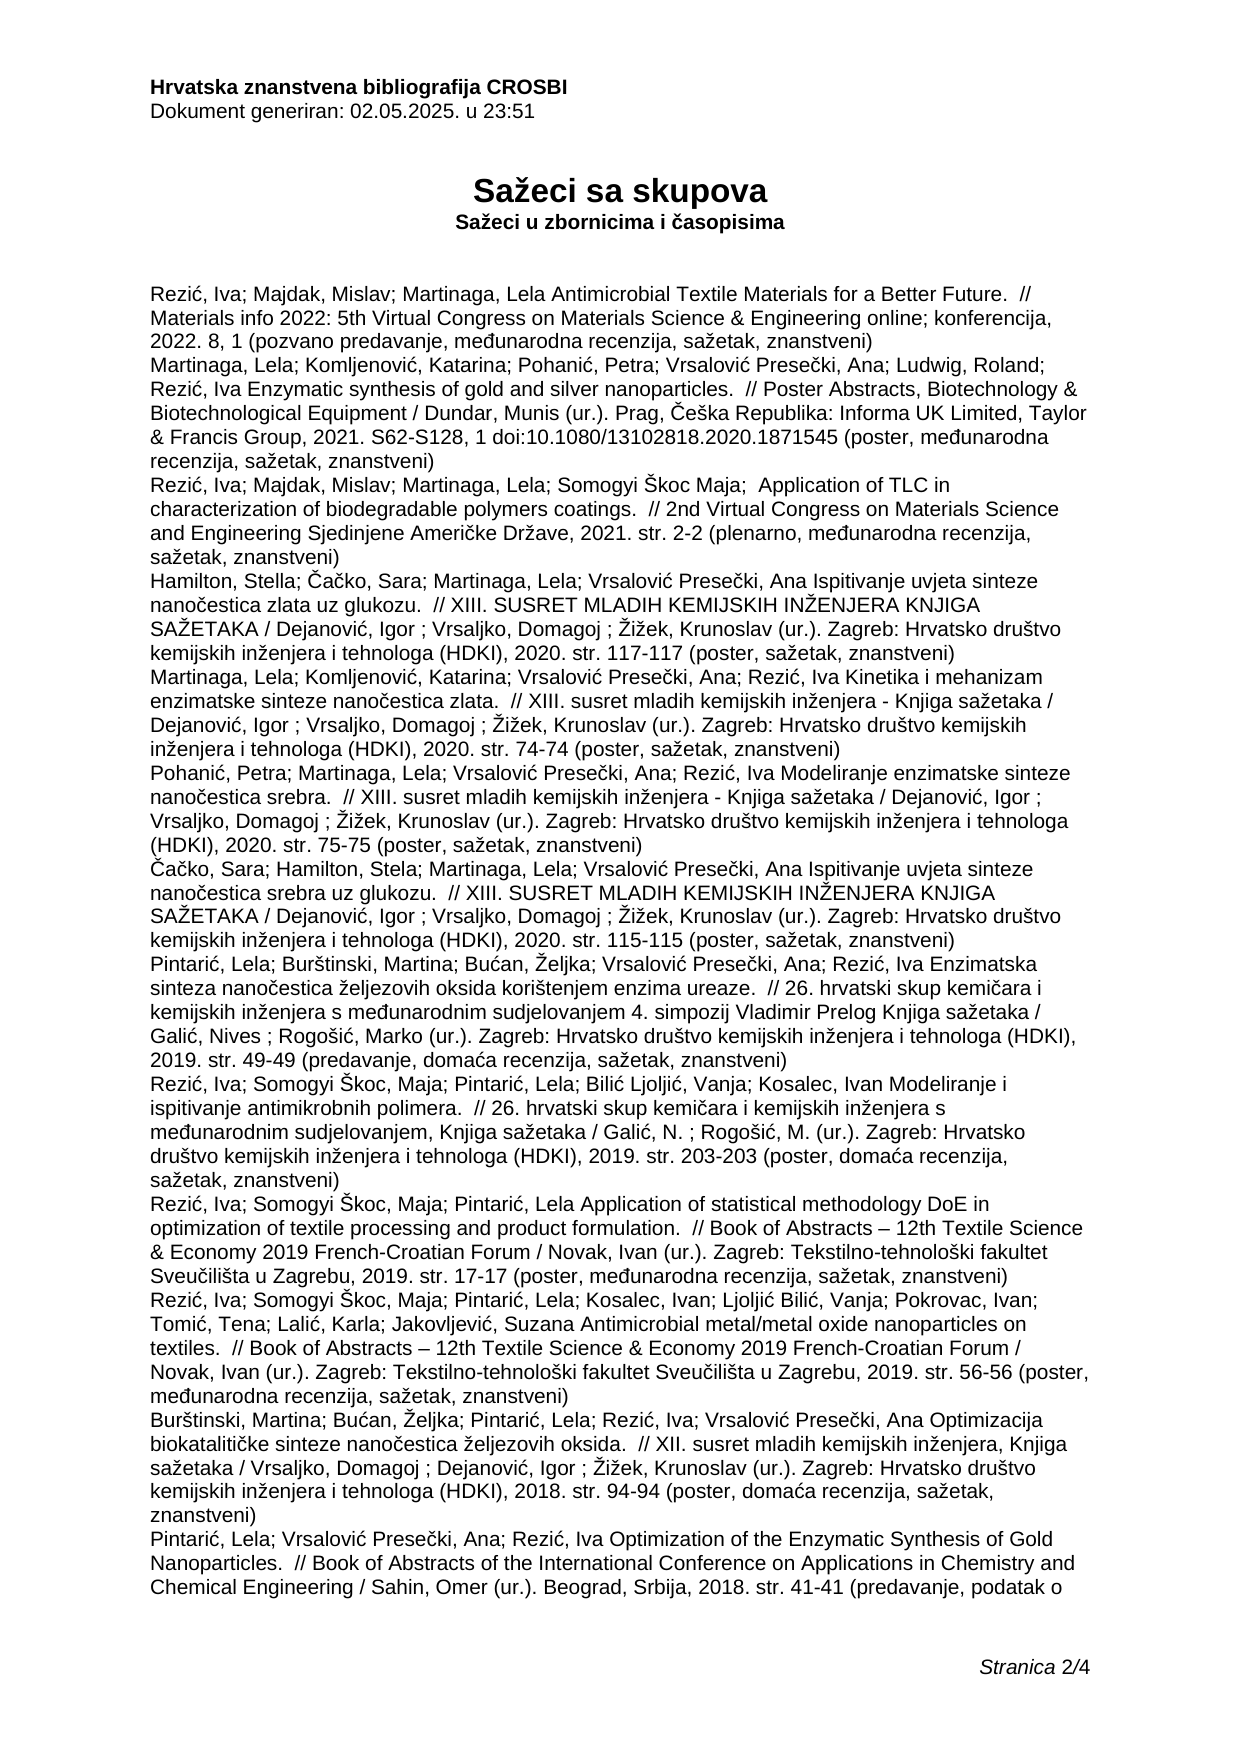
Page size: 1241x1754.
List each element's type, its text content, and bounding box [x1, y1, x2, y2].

text Martinaga, Lela; Komljenović, Katarina; Pohanić, Petra; Vrsalović Presečki, Ana; Ludwig, Roland; Rezić, Iva [150, 353, 1090, 473]
text Rezić, Iva; Majdak, Mislav; Martinaga, Lela [150, 281, 1090, 353]
text Rezić, Iva; Somogyi Škoc, Maja; Pintarić, Lela; Kosalec, Ivan; Ljoljić Bilić, Vanja; Pokrovac, Ivan; Tomić, Tena; Lalić, Karla; Jakovljević, Suzana [150, 1288, 1090, 1407]
text Rezić, Iva; Somogyi Škoc, Maja; Pintarić, Lela [150, 1192, 1090, 1288]
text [150, 1527, 1090, 1599]
text Burštinski, Martina; Bućan, Željka; Pintarić, Lela; Rezić, Iva; Vrsalović Presečki, Ana [150, 1407, 1090, 1527]
text Rezić, Iva; Majdak, Mislav; Martinaga, Lela; Somogyi Škoc Maja; [150, 473, 1090, 569]
text Martinaga, Lela; Komljenović, Katarina; Vrsalović Presečki, Ana; Rezić, Iva [150, 665, 1090, 761]
text Pohanić, Petra; Martinaga, Lela; Vrsalović Presečki, Ana; Rezić, Iva [150, 761, 1090, 856]
text Čačko, Sara; Hamilton, Stela; Martinaga, Lela; Vrsalović Presečki, Ana [150, 856, 1090, 952]
subtitle Sažeci sa skupova [150, 171, 1090, 209]
text Rezić, Iva; Somogyi Škoc, Maja; Pintarić, Lela; Bilić Ljoljić, Vanja; Kosalec, Ivan [150, 1072, 1090, 1192]
text Hamilton, Stella; Čačko, Sara; Martinaga, Lela; Vrsalović Presečki, Ana [150, 569, 1090, 665]
subtitle Sažeci u zbornicima i časopisima [150, 209, 1090, 233]
text Pintarić, Lela; Burštinski, Martina; Bućan, Željka; Vrsalović Presečki, Ana; Rezić, Iva [150, 952, 1090, 1072]
